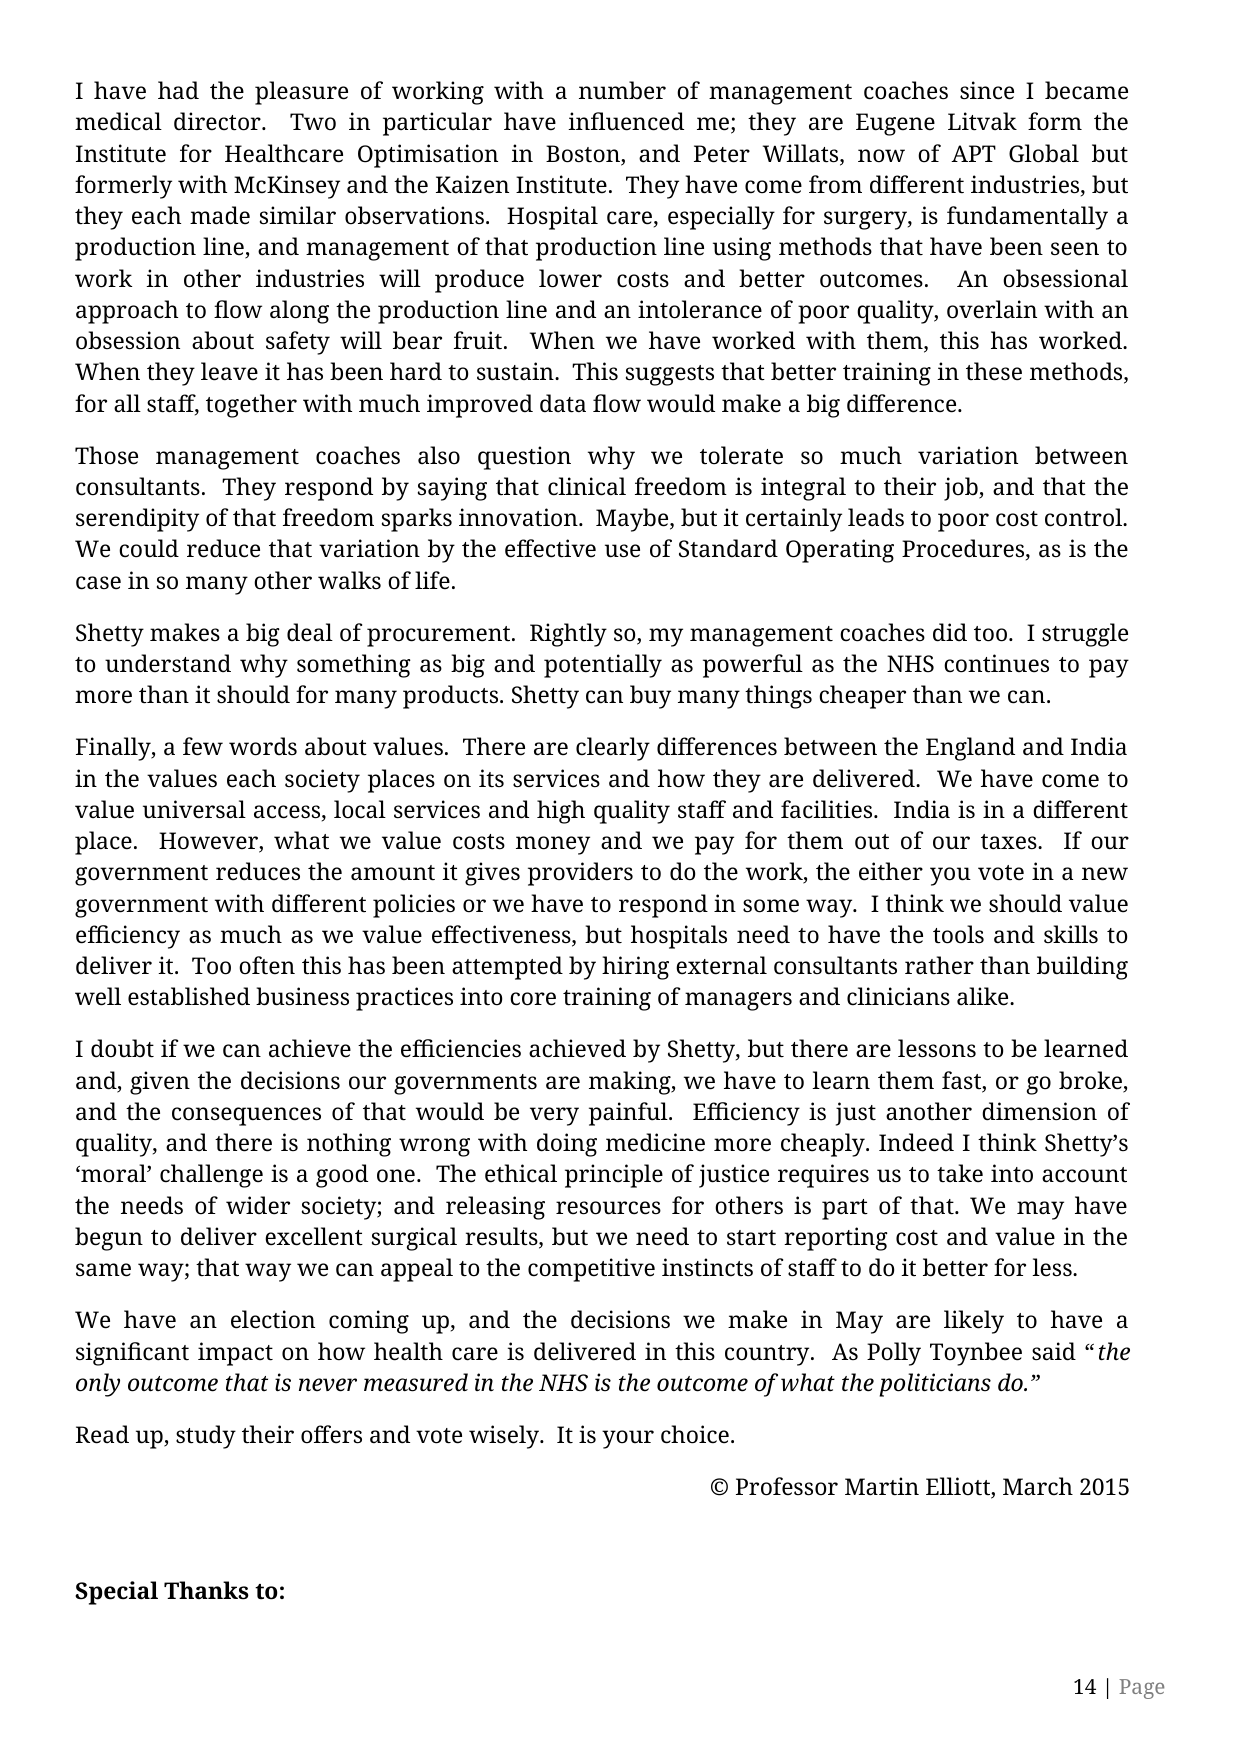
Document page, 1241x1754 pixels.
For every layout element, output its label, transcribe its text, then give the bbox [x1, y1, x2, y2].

text We have an election coming up, and the decisions we make in May are likely to have a significant impact on how health care is delivered in this country. As Polly Toynbee said “the only outcome that is never measured in the NHS is the outcome of what the politicians do.” [75, 1304, 1130, 1398]
text I doubt if we can achieve the efficiencies achieved by Shetty, but there are lessons to be learned and, given the decisions our governments are making, we have to learn them fast, or go broke, and the consequences of that would be very painful. Efficiency is just another dimension of quality, and there is nothing wrong with doing medicine more cheaply. Indeed I think Shetty’s ‘moral’ challenge is a good one. The ethical principle of justice requires us to take into account the needs of wider society; and releasing resources for others is part of that. We may have begun to deliver excellent surgical results, but we need to start reporting cost and value in the same way; that way we can appeal to the competitive instincts of staff to do it better for less. [75, 1033, 1130, 1283]
text Those management coaches also question why we tolerate so much variation between consultants. They respond by saying that clinical freedom is integral to their job, and that the serendipity of that freedom sparks innovation. Maybe, but it certainly leads to poor cost control. We could reduce that variation by the effective use of Standard Operating Procedures, as is the case in so many other walks of life. [75, 439, 1130, 596]
text Read up, study their offers and vote wisely. It is your choice. [75, 1419, 1130, 1450]
text © Professor Martin Elliott, March 2015 [75, 1471, 1130, 1502]
text I have had the pleasure of working with a number of management coaches since I became medical director. Two in particular have influenced me; they are Eugene Litvak form the Institute for Healthcare Optimisation in Boston, and Peter Willats, now of APT Global but formerly with McKinsey and the Kaizen Institute. They have come from different industries, but they each made similar observations. Hospital care, especially for surgery, is fundamentally a production line, and management of that production line using methods that have been seen to work in other industries will produce lower costs and better outcomes. An obsessional approach to flow along the production line and an intolerance of poor quality, overlain with an obsession about safety will bear fruit. When we have worked with them, this has worked. When they leave it has been hard to sustain. This suggests that better training in these methods, for all staff, together with much improved data flow would make a big difference. [75, 75, 1130, 419]
text Finally, a few words about values. There are clearly differences between the England and India in the values each society places on its services and how they are delivered. We have come to value universal access, local services and high quality staff and facilities. India is in a different place. However, what we value costs money and we pay for them out of our taxes. If our government reduces the amount it gives providers to do the work, the either you vote in a new government with different policies or we have to respond in some way. I think we should value efficiency as much as we value effectiveness, but hospitals need to have the tools and skills to deliver it. Too often this has been attempted by hiring external consultants rather than building well established business practices into core training of managers and clinicians alike. [75, 731, 1130, 1012]
text Shetty makes a big deal of procurement. Rightly so, my management coaches did too. I struggle to understand why something as big and potentially as powerful as the NHS continues to pay more than it should for many products. Shetty can buy many things cheaper than we can. [75, 617, 1130, 710]
text Special Thanks to: [75, 1575, 1130, 1606]
